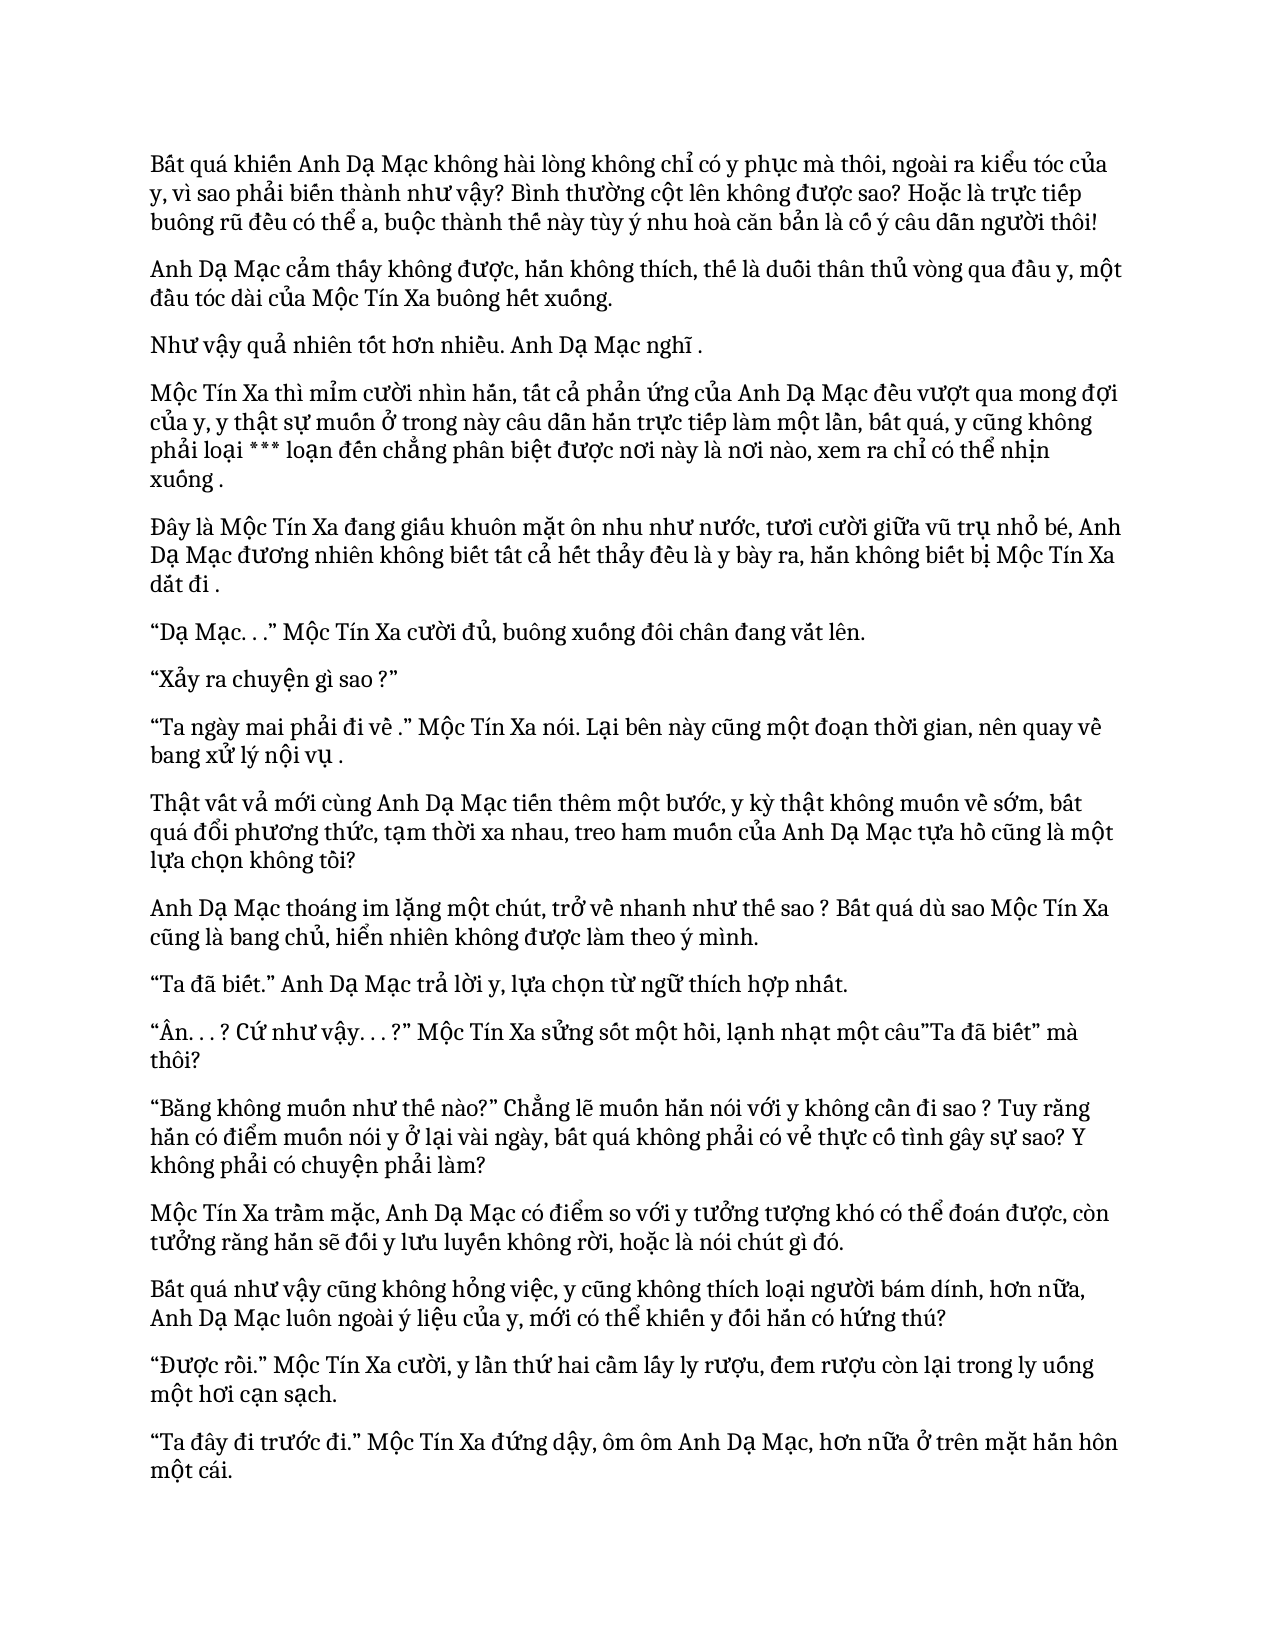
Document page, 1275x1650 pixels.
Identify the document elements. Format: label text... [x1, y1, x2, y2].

text Anh Dạ Mạc thoáng im lặng một chút, trở về nhanh như thế sao ? Bất quá dù sao Mộc Tín Xa cũng là bang chủ, hiển nhiên không được làm theo ý mình. [150, 894, 1125, 951]
text “Dạ Mạc. . .” Mộc Tín Xa cười đủ, buông xuống đôi chân đang vắt lên. [150, 617, 1125, 646]
text “Xảy ra chuyện gì sao ?” [150, 665, 1125, 694]
text Bất quá như vậy cũng không hỏng việc, y cũng không thích loại người bám dính, hơn nữa, Anh Dạ Mạc luôn ngoài ý liệu của y, mới có thể khiến y đối hắn có hứng thú? [150, 1275, 1125, 1332]
text Đây là Mộc Tín Xa đang giấu khuôn mặt ôn nhu như nước, tươi cười giữa vũ trụ nhỏ bé, Anh Dạ Mạc đương nhiên không biết tất cả hết thảy đều là y bày ra, hắn không biết bị Mộc Tín Xa dắt đi . [150, 512, 1125, 599]
text Bất quá khiến Anh Dạ Mạc không hài lòng không chỉ có y phục mà thôi, ngoài ra kiểu tóc của y, vì sao phải biến thành như vậy? Bình thường cột lên không được sao? Hoặc là trực tiếp buông rũ đều có thể a, buộc thành thế này tùy ý nhu hoà căn bản là cố ý câu dẫn người thôi! [150, 150, 1125, 236]
text “Ta đã biết.” Anh Dạ Mạc trả lời y, lựa chọn từ ngữ thích hợp nhất. [150, 970, 1125, 999]
text Anh Dạ Mạc cảm thấy không được, hắn không thích, thế là duỗi thân thủ vòng qua đầu y, một đầu tóc dài của Mộc Tín Xa buông hết xuống. [150, 255, 1125, 312]
text Như vậy quả nhiên tốt hơn nhiều. Anh Dạ Mạc nghĩ . [150, 331, 1125, 360]
text “Ta ngày mai phải đi về .” Mộc Tín Xa nói. Lại bên này cũng một đoạn thời gian, nên quay về bang xử lý nội vụ . [150, 712, 1125, 770]
text “Ân. . . ? Cứ như vậy. . . ?” Mộc Tín Xa sửng sốt một hồi, lạnh nhạt một câu”Ta đã biết” mà thôi? [150, 1017, 1125, 1075]
text Mộc Tín Xa trầm mặc, Anh Dạ Mạc có điểm so với y tưởng tượng khó có thể đoán được, còn tưởng rằng hắn sẽ đối y lưu luyến không rời, hoặc là nói chút gì đó. [150, 1199, 1125, 1256]
text “Được rồi.” Mộc Tín Xa cười, y lần thứ hai cầm lấy ly rượu, đem rượu còn lại trong ly uống một hơi cạn sạch. [150, 1351, 1125, 1409]
text Thật vất vả mới cùng Anh Dạ Mạc tiến thêm một bước, y kỳ thật không muốn về sớm, bất quá đổi phương thức, tạm thời xa nhau, treo ham muốn của Anh Dạ Mạc tựa hồ cũng là một lựa chọn không tồi? [150, 789, 1125, 875]
text “Bằng không muốn như thế nào?” Chẳng lẽ muốn hắn nói với y không cần đi sao ? Tuy rằng hắn có điểm muốn nói y ở lại vài ngày, bất quá không phải có vẻ thực cố tình gây sự sao? Y không phải có chuyện phải làm? [150, 1094, 1125, 1180]
text “Ta đây đi trước đi.” Mộc Tín Xa đứng dậy, ôm ôm Anh Dạ Mạc, hơn nữa ở trên mặt hắn hôn một cái. [150, 1427, 1125, 1485]
text Mộc Tín Xa thì mỉm cười nhìn hắn, tất cả phản ứng của Anh Dạ Mạc đều vượt qua mong đợi của y, y thật sự muốn ở trong này câu dẫn hắn trực tiếp làm một lần, bất quá, y cũng không phải loại *** loạn đến chẳng phân biệt được nơi này là nơi nào, xem ra chỉ có thể nhịn xuống . [150, 379, 1125, 494]
